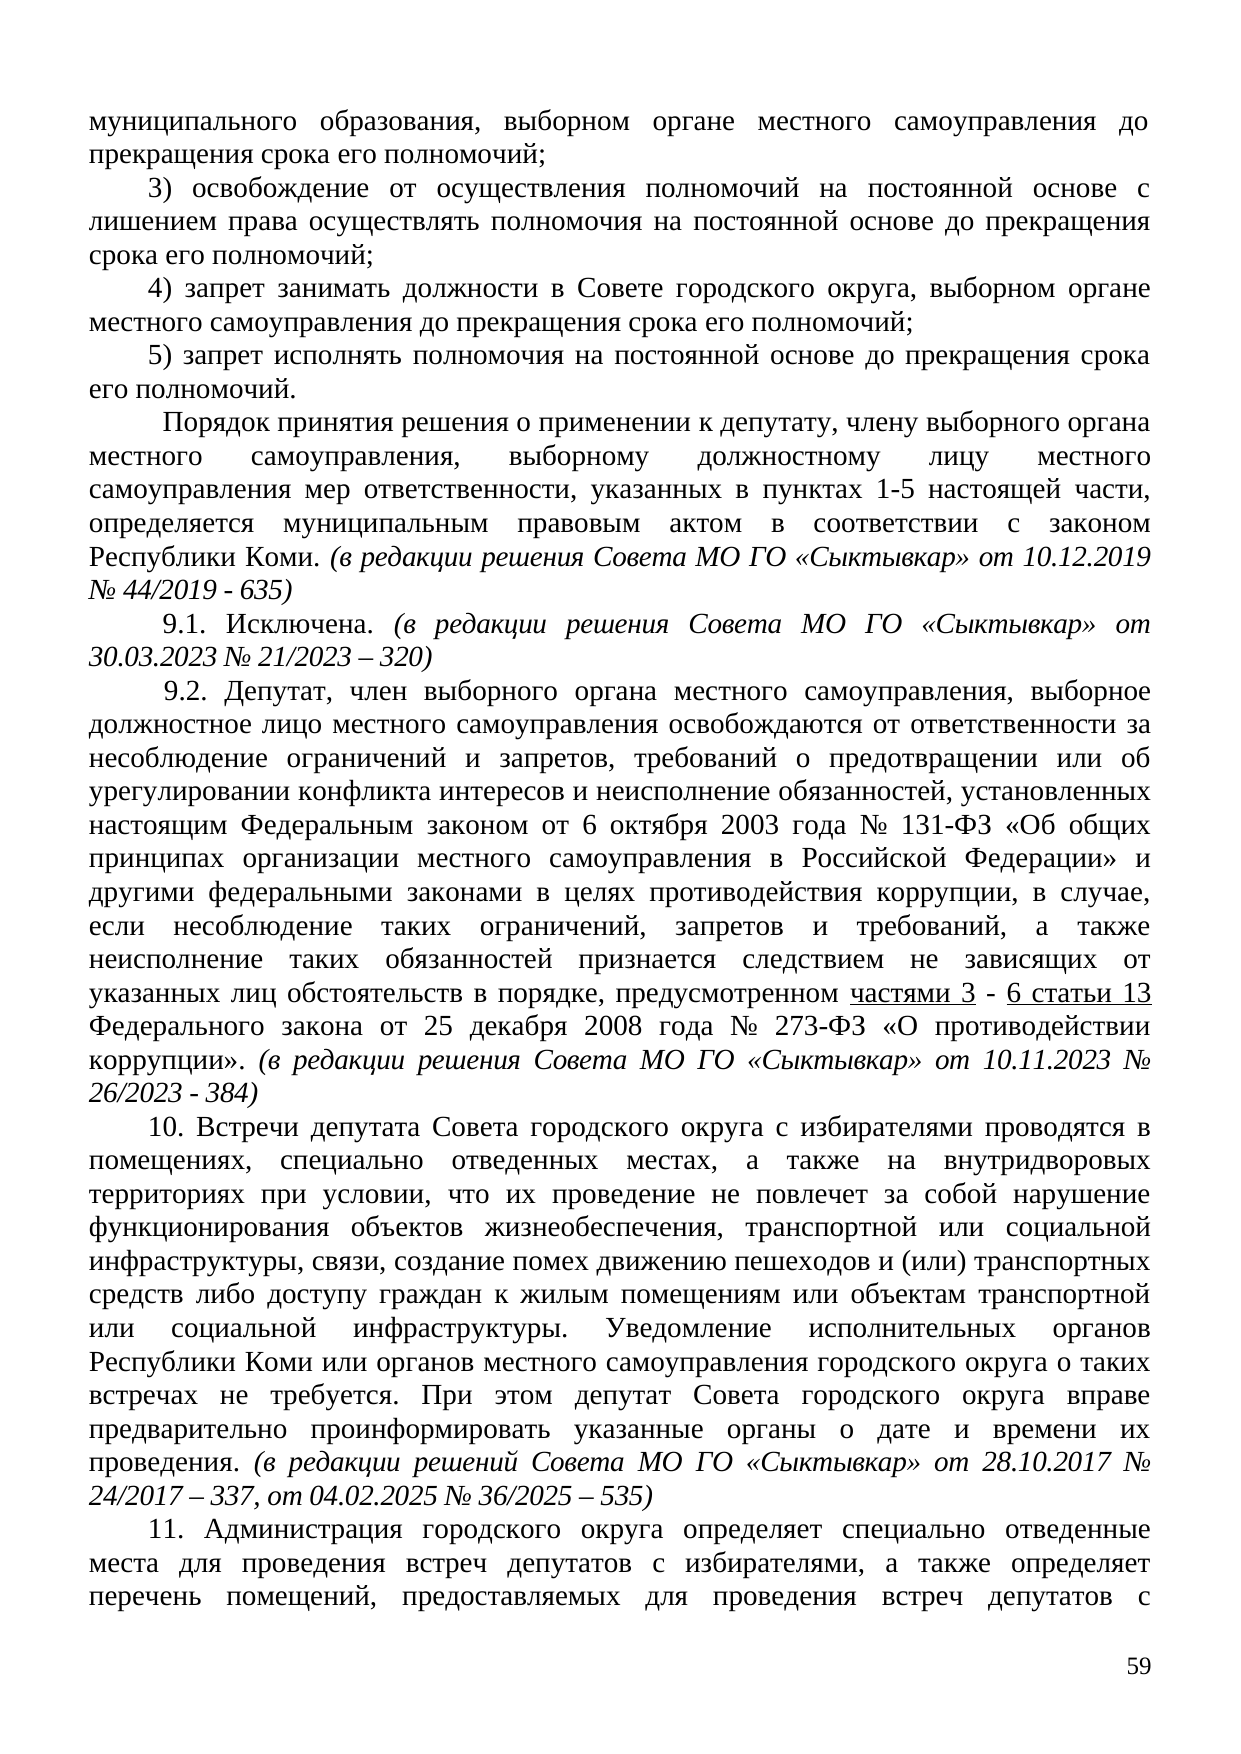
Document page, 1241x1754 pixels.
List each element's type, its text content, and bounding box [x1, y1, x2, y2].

text 10. Встречи депутата Совета городского округа с избирателями проводятся в помещениях, специально отведенных местах, а также на внутридворовых территориях при условии, что их проведение не повлечет за собой нарушение функционирования объектов жизнеобеспечения, транспортной или социальной инфраструктуры, связи, создание помех движению пешеходов и (или) транспортных средств либо доступу граждан к жилым помещениям или объектам транспортной или социальной инфраструктуры. Уведомление исполнительных органов Республики Коми или органов местного самоуправления городского округа о таких встречах не требуется. При этом депутат Совета городского округа вправе предварительно проинформировать указанные органы о дате и времени их проведения. (в редакции решений Совета МО ГО «Сыктывкар» от 28.10.2017 № 24/2017 – 337, от 04.02.2025 № 36/2025 – 535) [89, 1109, 1152, 1511]
text 4) запрет занимать должности в Совете городского округа, выборном органе местного самоуправления до прекращения срока его полномочий; [89, 270, 1152, 337]
text 5) запрет исполнять полномочия на постоянной основе до прекращения срока его полномочий. [89, 337, 1152, 404]
text 9.2. Депутат, член выборного органа местного самоуправления, выборное должностное лицо местного самоуправления освобождаются от ответственности за несоблюдение ограничений и запретов, требований о предотвращении или об урегулировании конфликта интересов и неисполнение обязанностей, установленных настоящим Федеральным законом от 6 октября 2003 года № 131-ФЗ «Об общих принципах организации местного самоуправления в Российской Федерации» и другими федеральными законами в целях противодействия коррупции, в случае, если несоблюдение таких ограничений, запретов и требований, а также неисполнение таких обязанностей признается следствием не зависящих от указанных лиц обстоятельств в порядке, предусмотренном частями 3 - 6 статьи 13 Федерального закона от 25 декабря 2008 года № 273-ФЗ «О противодействии коррупции». (в редакции решения Совета МО ГО «Сыктывкар» от 10.11.2023 № 26/2023 - 384) [89, 673, 1152, 1109]
text 3) освобождение от осуществления полномочий на постоянной основе с лишением права осуществлять полномочия на постоянной основе до прекращения срока его полномочий; [89, 170, 1152, 270]
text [89, 103, 1152, 170]
text Порядок принятия решения о применении к депутату, члену выборного органа местного самоуправления, выборному должностному лицу местного самоуправления мер ответственности, указанных в пунктах 1-5 настоящей части, определяется муниципальным правовым актом в соответствии с законом Республики Коми. (в редакции решения Совета МО ГО «Сыктывкар» от 10.12.2019 № 44/2019 - 635) [89, 404, 1152, 606]
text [89, 1511, 1152, 1612]
text 9.1. Исключена. (в редакции решения Совета МО ГО «Сыктывкар» от 30.03.2023 № 21/2023 – 320) [89, 606, 1152, 673]
